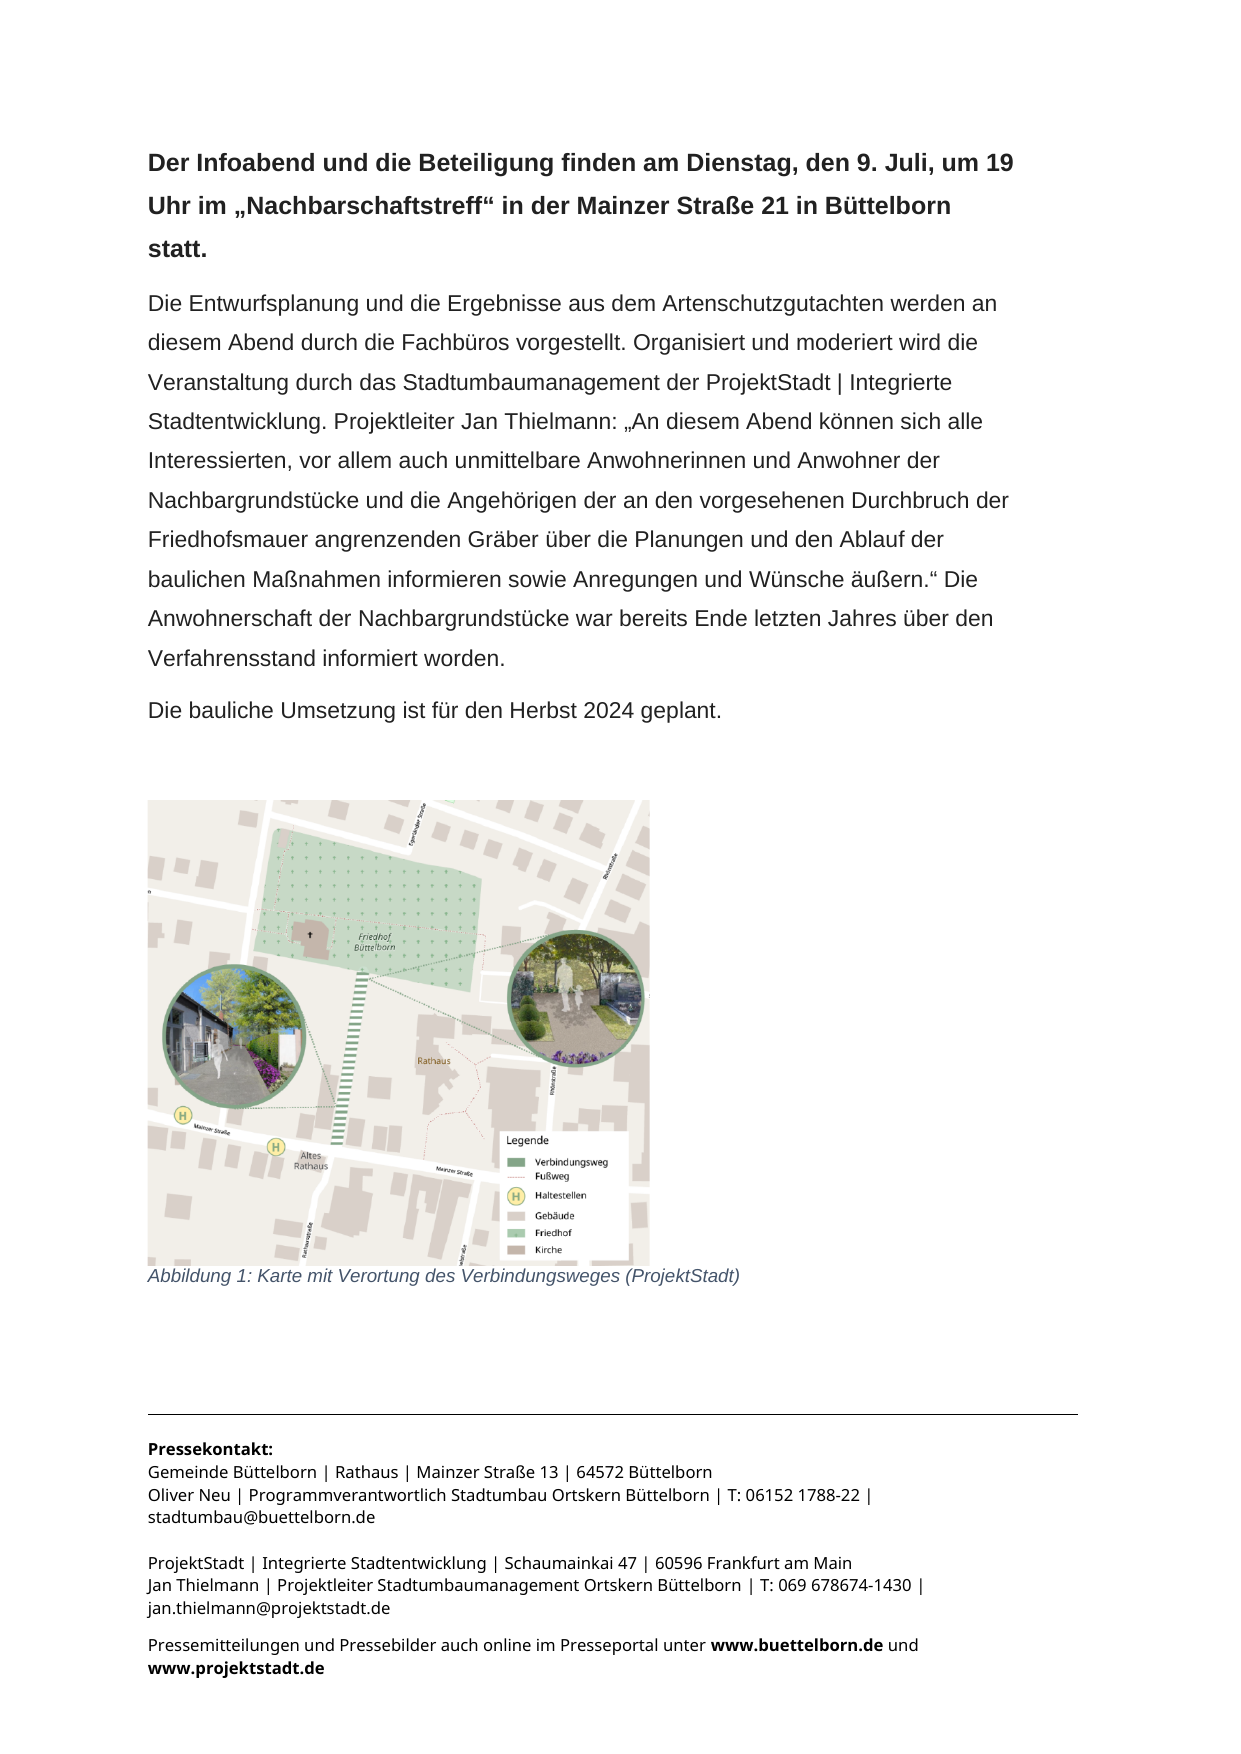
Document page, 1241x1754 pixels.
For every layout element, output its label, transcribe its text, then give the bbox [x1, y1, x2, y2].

text Die Entwurfsplanung und die Ergebnisse aus dem Artenschutzgutachten werden an diesem Abend durch die Fachbüros vorgestellt. Organisiert und moderiert wird die Veranstaltung durch das Stadtumbaumanagement der ProjektStadt | Integrierte Stadtentwicklung. Projektleiter Jan Thielmann: „An diesem Abend können sich alle Interessierten, vor allem auch unmittelbare Anwohnerinnen und Anwohner der Nachbargrundstücke und die Angehörigen der an den vorgesehenen Durchbruch der Friedhofsmauer angrenzenden Gräber über die Planungen und den Ablauf der baulichen Maßnahmen informieren sowie Anregungen und Wünsche äußern.“ Die Anwohnerschaft der Nachbargrundstücke war bereits Ende letzten Jahres über den Verfahrensstand informiert worden. [148, 289, 1019, 671]
text Der Infoabend und die Beteiligung finden am Dienstag, den 9. Juli, um 19 Uhr im „Nachbarschaftstreff“ in der Mainzer Straße 21 in Büttelborn statt. [148, 148, 1019, 263]
text Die bauliche Umsetzung ist für den Herbst 2024 geplant. [148, 697, 1019, 723]
text Abbildung 1: Karte mit Verortung des Verbindungsweges (ProjektStadt) [148, 1265, 1019, 1287]
picture [147, 800, 650, 1266]
